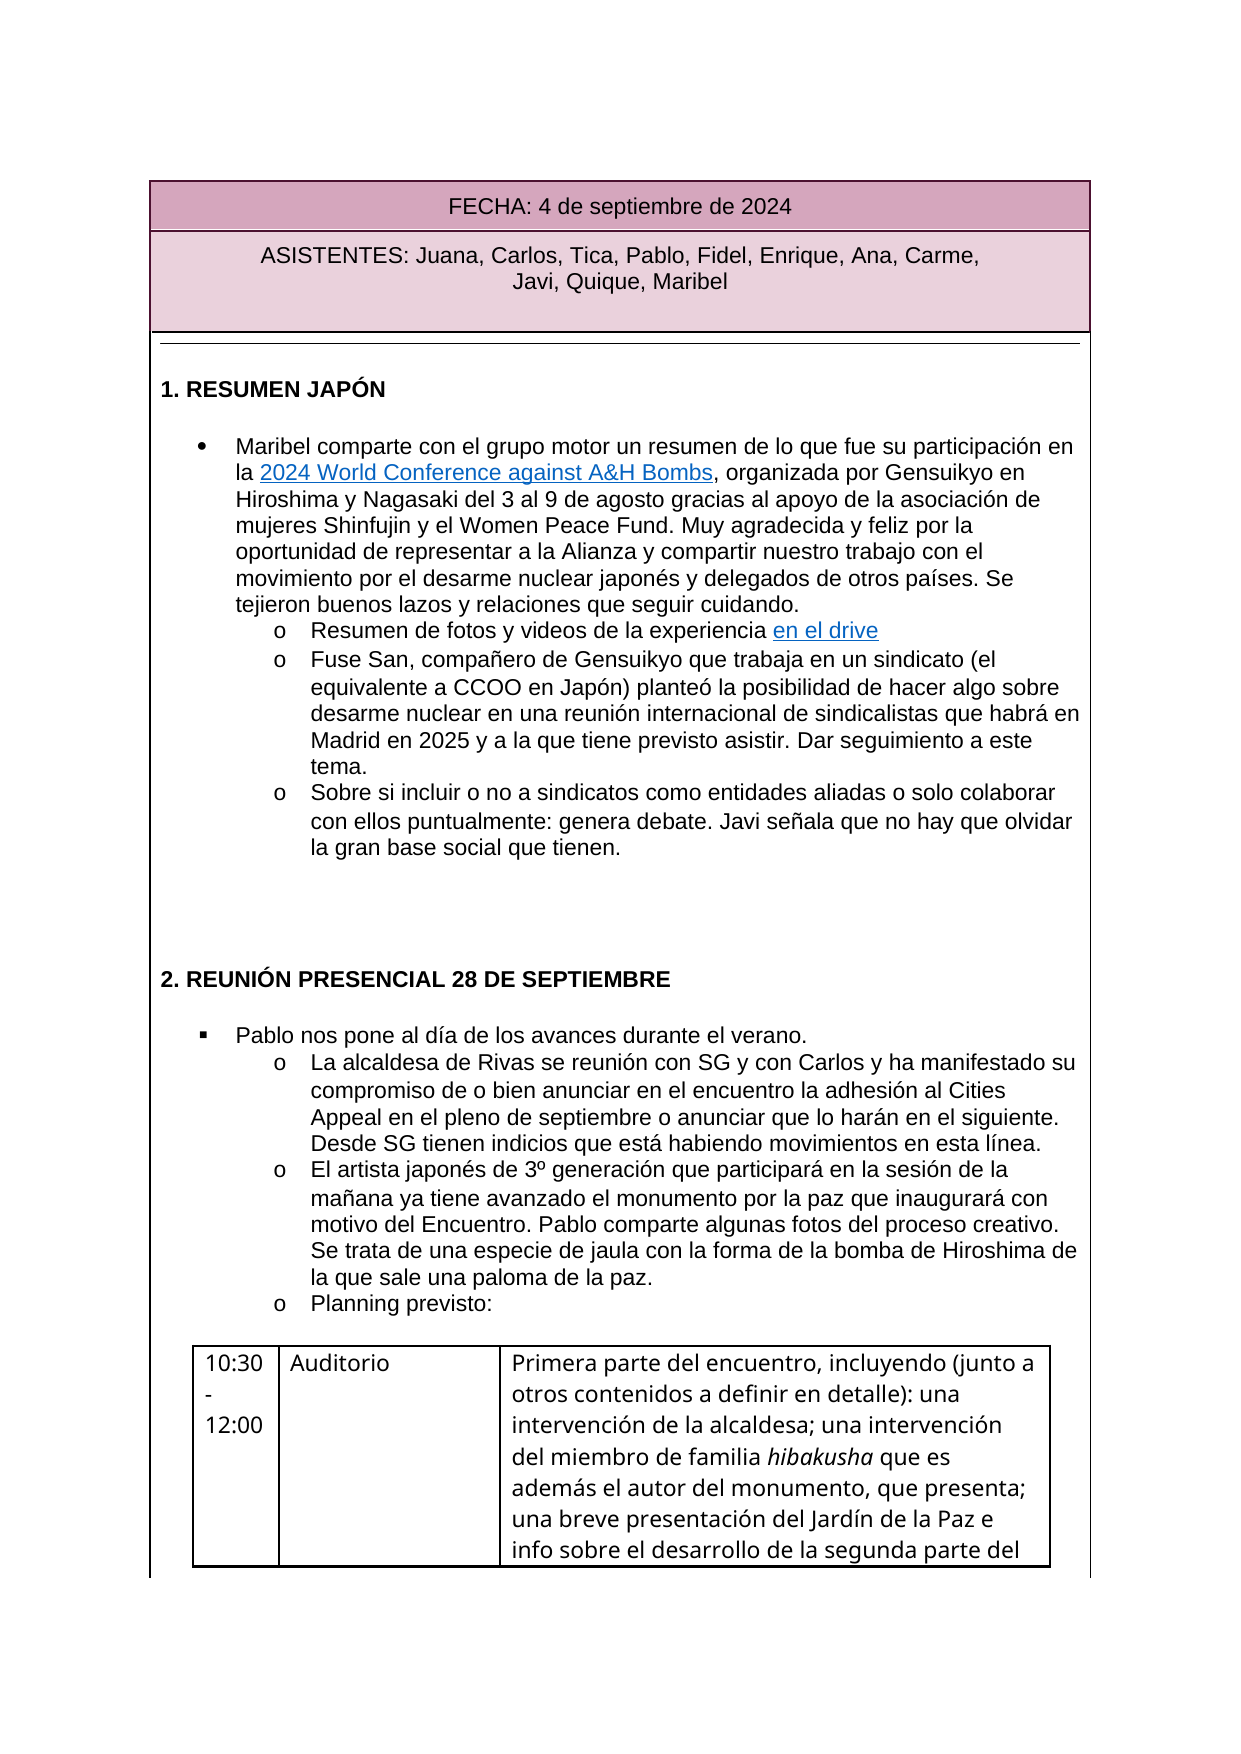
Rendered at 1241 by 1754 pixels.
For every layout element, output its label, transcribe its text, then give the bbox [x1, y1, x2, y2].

table_header FECHA: 4 de septiembre de 2024 [151, 182, 1089, 229]
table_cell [151, 332, 1090, 1578]
table_cell ASISTENTES: Juana, Carlos, Tica, Pablo, Fidel, Enrique, Ana, Carme, Javi, Quique, Maribel [151, 232, 1089, 331]
